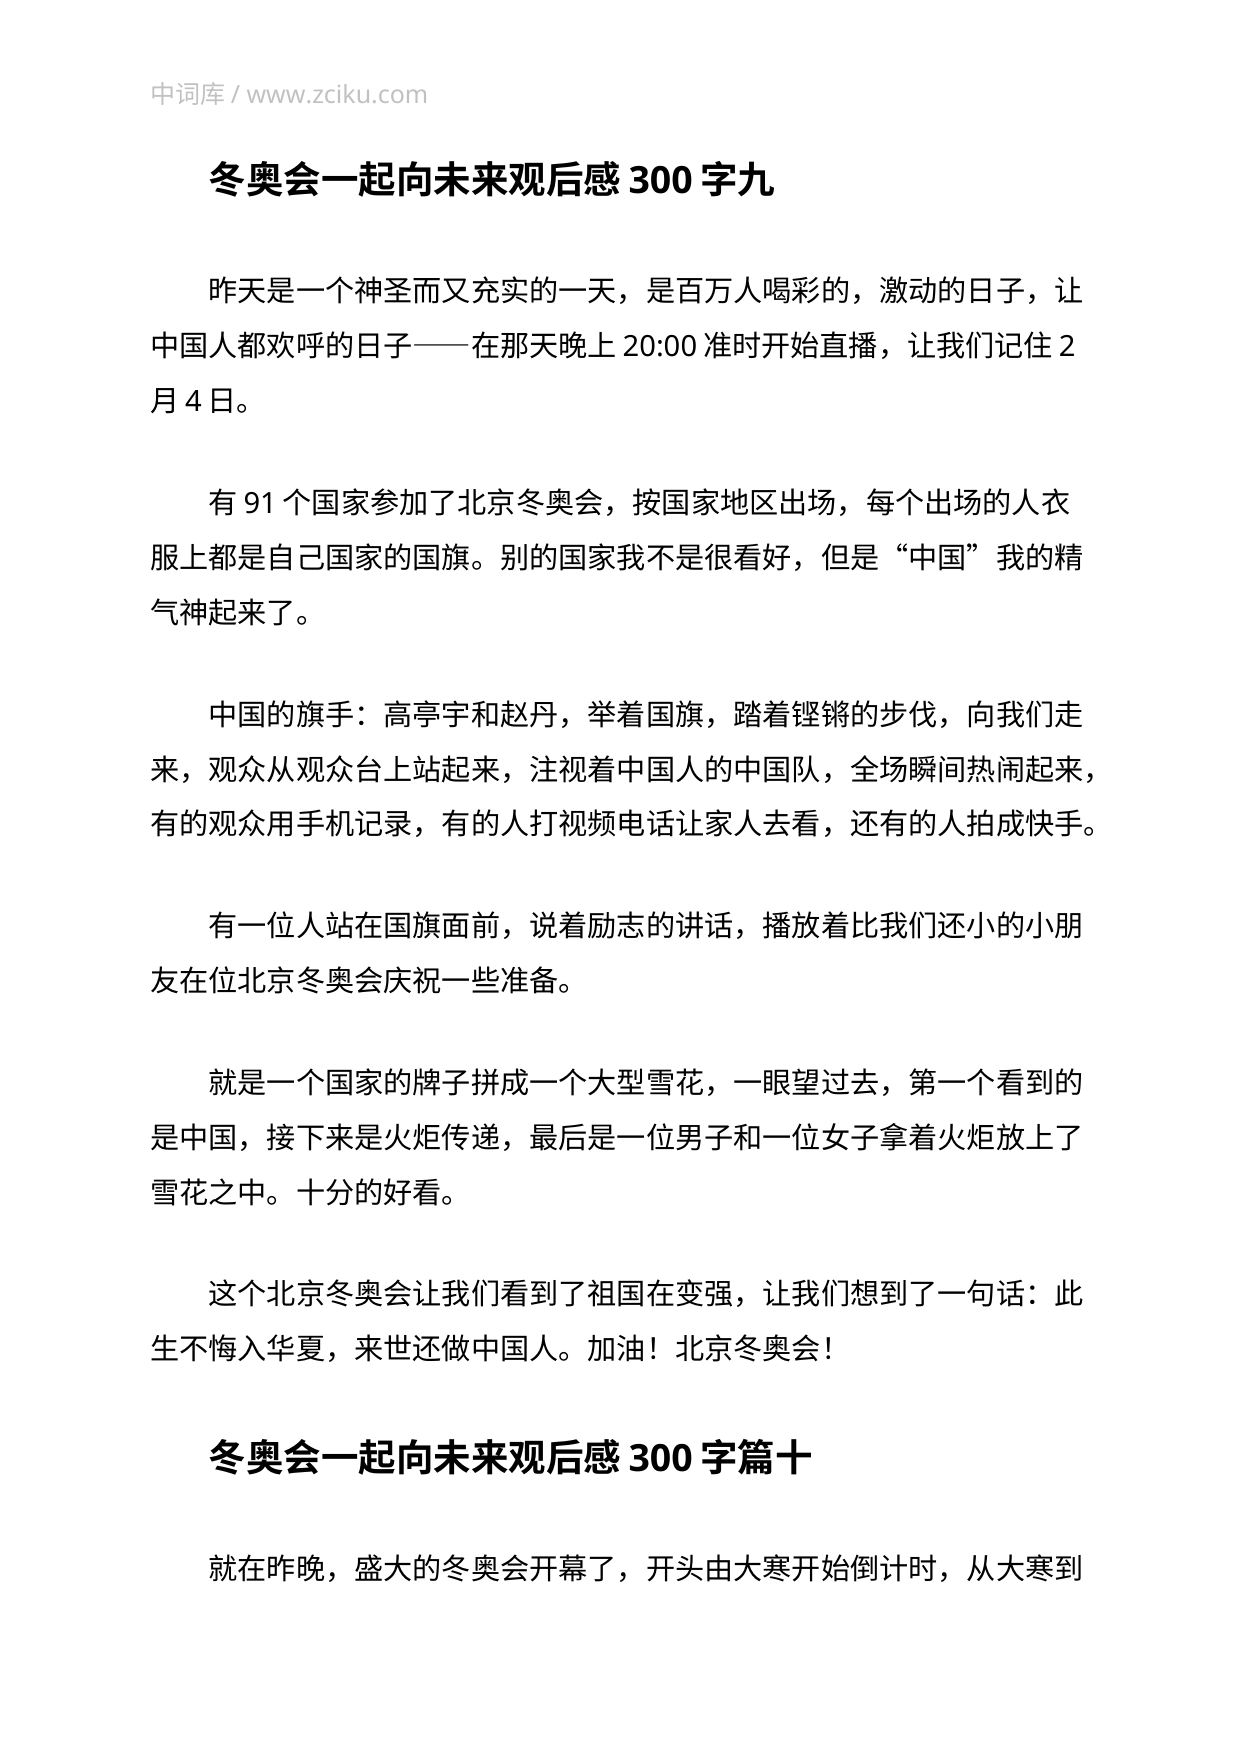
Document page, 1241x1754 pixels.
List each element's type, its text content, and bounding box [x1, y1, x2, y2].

text 冬奥会一起向未来观后感300字篇十 [150, 1428, 1090, 1482]
text 这个北京冬奥会让我们看到了祖国在变强，让我们想到了一句话：此生不悔入华夏，来世还做中国人。加油！北京冬奥会！ [150, 1271, 1090, 1368]
text 有一位人站在国旗面前，说着励志的讲话，播放着比我们还小的小朋友在位北京冬奥会庆祝一些准备。 [150, 903, 1090, 1000]
text 冬奥会一起向未来观后感300字九 [150, 150, 1090, 204]
text 昨天是一个神圣而又充实的一天，是百万人喝彩的，激动的日子，让中国人都欢呼的日子――在那天晚上20:00准时开始直播，让我们记住2月4日。 [150, 268, 1090, 420]
text 有91个国家参加了北京冬奥会，按国家地区出场，每个出场的人衣服上都是自己国家的国旗。别的国家我不是很看好，但是“中国”我的精气神起来了。 [150, 479, 1090, 632]
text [150, 1545, 1090, 1587]
text 就是一个国家的牌子拼成一个大型雪花，一眼望过去，第一个看到的是中国，接下来是火炬传递，最后是一位男子和一位女子拿着火炬放上了雪花之中。十分的好看。 [150, 1059, 1090, 1211]
text 中国的旗手：高亭宇和赵丹，举着国旗，踏着铿锵的步伐，向我们走来，观众从观众台上站起来，注视着中国人的中国队，全场瞬间热闹起来，有的观众用手机记录，有的人打视频电话让家人去看，还有的人拍成快手。 [150, 691, 1090, 843]
